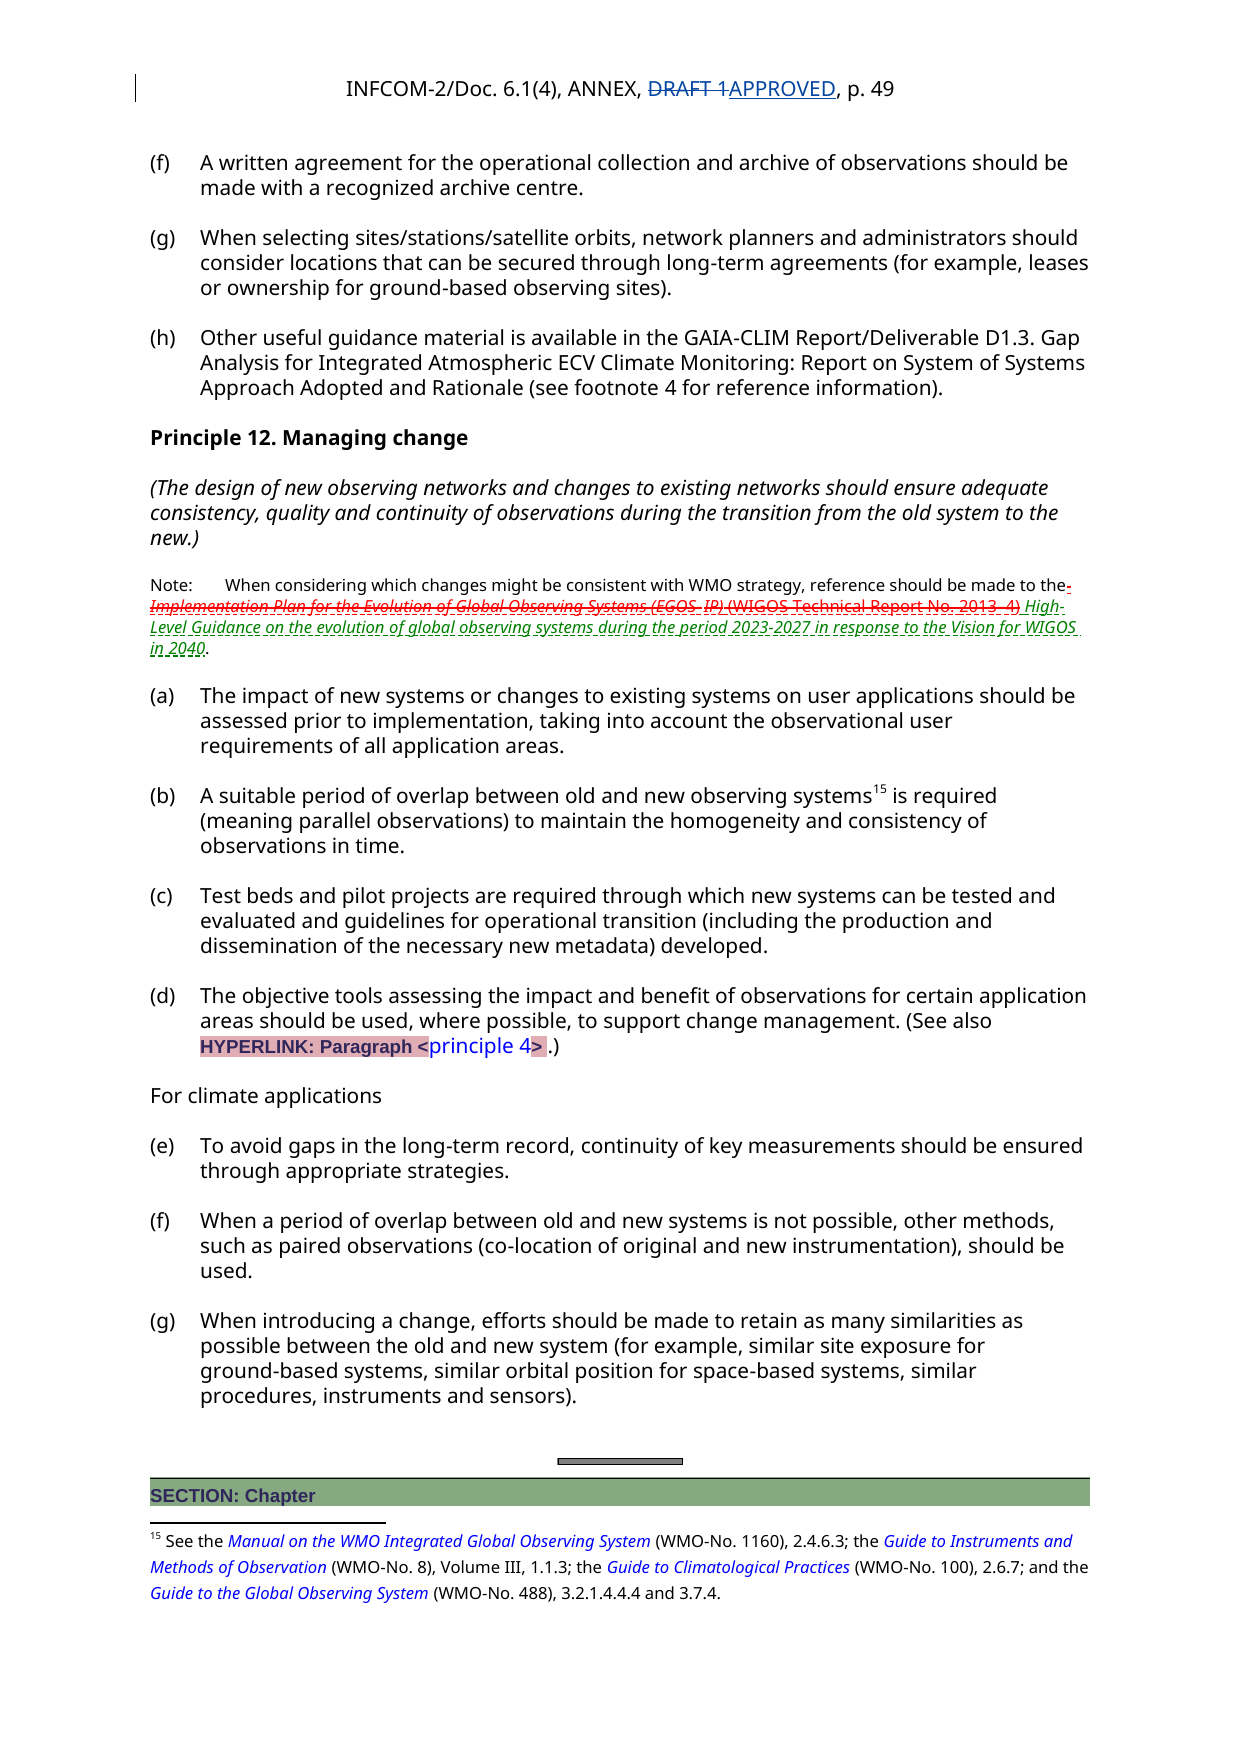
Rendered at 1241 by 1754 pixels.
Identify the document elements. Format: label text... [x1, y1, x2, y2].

subtitle Principle 12. Managing change [150, 425, 1090, 450]
text (g) When introducing a change, efforts should be made to retain as many similarities as possible between the old and new system (for example, similar site exposure for ground-based systems, similar orbital position for space-based systems, similar procedures, instruments and sensors). [150, 1308, 1090, 1408]
text (a) The impact of new systems or changes to existing systems on user applications should be assessed prior to implementation, taking into account the observational user requirements of all application areas. [150, 683, 1090, 758]
text (c) Test beds and pilot projects are required through which new systems can be tested and evaluated and guidelines for operational transition (including the production and dissemination of the necessary new metadata) developed. [150, 883, 1090, 958]
text For climate applications [150, 1083, 1090, 1108]
text Note: When considering which changes might be consistent with WMO strategy, reference should be made to the Implementation Plan for the Evolution of Global Observing Systems (EGOS-IP) (WIGOS Technical Report No. 2013–4) High-Level Guidance on the evolution of global observing systems during the period 2023-2027 in response to the Vision for WIGOS in 2040. [150, 575, 1090, 658]
text (The design of new observing networks and changes to existing networks should ensure adequate consistency, quality and continuity of observations during the transition from the old system to the new.) [150, 475, 1090, 550]
text (f) When a period of overlap between old and new systems is not possible, other methods, such as paired observations (co-location of original and new instrumentation), should be used. [150, 1208, 1090, 1283]
text (b) A suitable period of overlap between old and new observing systems is required (meaning parallel observations) to maintain the homogeneity and consistency of observations in time. [150, 783, 1090, 858]
text (h) Other useful guidance material is available in the GAIA-CLIM Report/Deliverable D1.3. Gap Analysis for Integrated Atmospheric ECV Climate Monitoring: Report on System of Systems Approach Adopted and Rationale (see footnote 4 for reference information). [150, 325, 1090, 400]
text SECTION: Chapter [150, 1479, 1090, 1506]
text (g) When selecting sites/stations/satellite orbits, network planners and administrators should consider locations that can be secured through long-term agreements (for example, leases or ownership for ground-based observing sites). [150, 225, 1090, 300]
text (d) The objective tools assessing the impact and benefit of observations for certain application areas should be used, where possible, to support change management. (See also HYPERLINK: Paragraph <principle 4> .) [150, 983, 1090, 1058]
text (e) To avoid gaps in the long-term record, continuity of key measurements should be ensured through appropriate strategies. [150, 1133, 1090, 1183]
text (f) A written agreement for the operational collection and archive of observations should be made with a recognized archive centre. [150, 150, 1090, 200]
